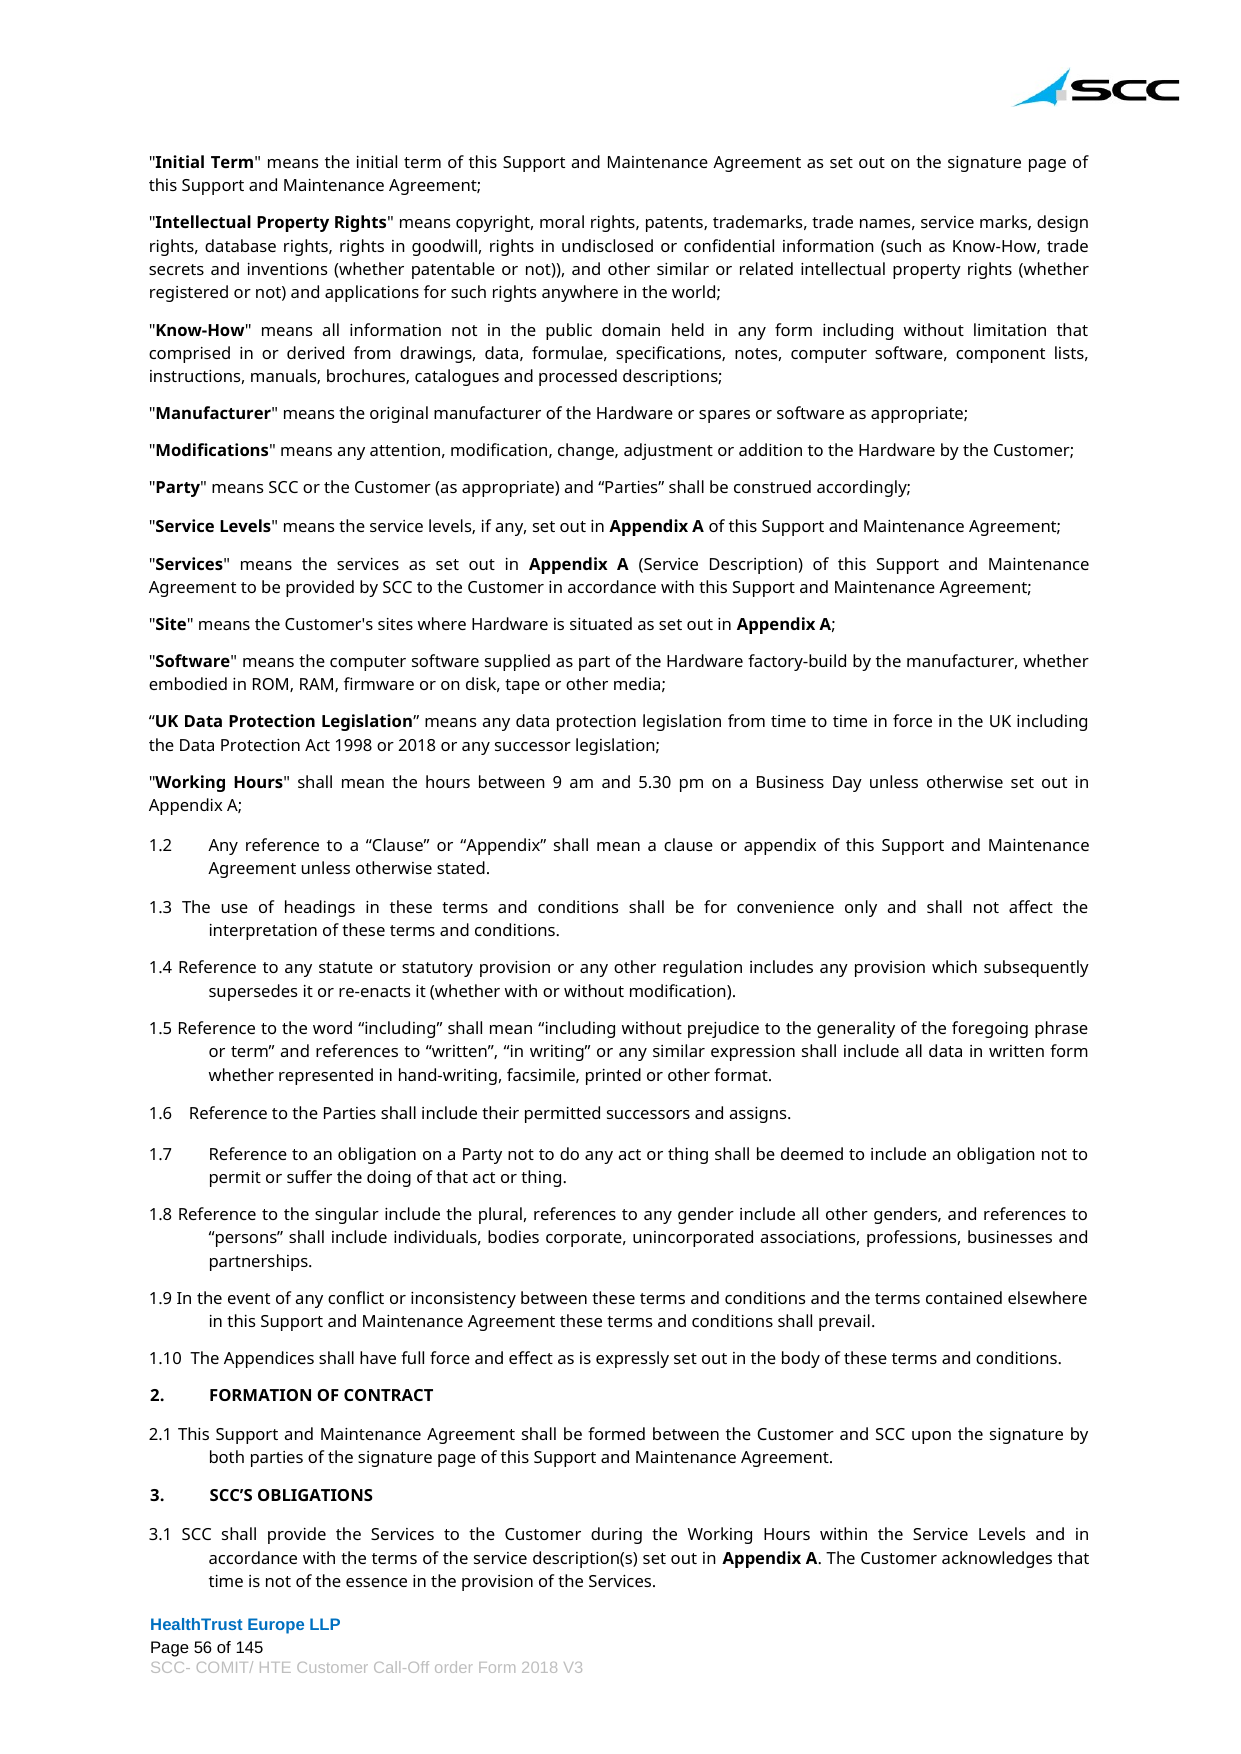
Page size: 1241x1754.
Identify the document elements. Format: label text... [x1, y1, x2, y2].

text "Site" means the Customer's sites where Hardware is situated as set out in Appendix A; [148, 612, 1090, 635]
text "Modifications" means any attention, modification, change, adjustment or addition to the Hardware by the Customer; [148, 439, 1090, 462]
text "Intellectual Property Rights" means copyright, moral rights, patents, trademarks, trade names, service marks, design rights, database rights, rights in goodwill, rights in undisclosed or confidential information (such as Know-How, trade secrets and inventions (whether patentable or not)), and other similar or related intellectual property rights (whether registered or not) and applications for such rights anywhere in the world; [148, 211, 1090, 304]
text 2.1 This Support and Maintenance Agreement shall be formed between the Customer and SCC upon the signature by both parties of the signature page of this Support and Maintenance Agreement. [148, 1423, 1090, 1469]
text 1.4 Reference to any statute or statutory provision or any other regulation includes any provision which subsequently supersedes it or re-enacts it (whether with or without modification). [148, 956, 1090, 1002]
text 1.8 Reference to the singular include the plural, references to any gender include all other genders, and references to “persons” shall include individuals, bodies corporate, unincorporated associations, professions, businesses and partnerships. [148, 1202, 1090, 1272]
text 1.3 The use of headings in these terms and conditions shall be for convenience only and shall not affect the interpretation of these terms and conditions. [148, 896, 1090, 942]
subtitle 3. SCC’S OBLIGATIONS [150, 1483, 1091, 1506]
text "Know-How" means all information not in the public domain held in any form including without limitation that comprised in or derived from drawings, data, formulae, specifications, notes, computer software, component lists, instructions, manuals, brochures, catalogues and processed descriptions; [148, 318, 1090, 388]
list FORMATION OF CONTRACT [150, 1384, 1091, 1406]
text "Manufacturer" means the original manufacturer of the Hardware or spares or software as appropriate; [148, 402, 1090, 425]
text "Services" means the services as set out in Appendix A (Service Description) of this Support and Maintenance Agreement to be provided by SCC to the Customer in accordance with this Support and Maintenance Agreement; [148, 552, 1090, 598]
text "Software" means the computer software supplied as part of the Hardware factory-build by the manufacturer, whether embodied in ROM, RAM, firmware or on disk, tape or other media; [148, 649, 1090, 696]
text “UK Data Protection Legislation” means any data protection legislation from time to time in force in the UK including the Data Protection Act 1998 or 2018 or any successor legislation; [148, 710, 1090, 756]
text 1.9 In the event of any conflict or inconsistency between these terms and conditions and the terms contained elsewhere in this Support and Maintenance Agreement these terms and conditions shall prevail. [148, 1286, 1090, 1332]
text "Working Hours" shall mean the hours between 9 am and 5.30 pm on a Business Day unless otherwise set out in Appendix A; [148, 770, 1090, 816]
text 1.6 Reference to the Parties shall include their permitted successors and assigns. [148, 1102, 1091, 1125]
text "Party" means SCC or the Customer (as appropriate) and “Parties” shall be construed accordingly; [148, 476, 1090, 499]
text 3.1 SCC shall provide the Services to the Customer during the Working Hours within the Service Levels and in accordance with the terms of the service description(s) set out in Appendix A. The Customer acknowledges that time is not of the essence in the provision of the Services. [148, 1523, 1090, 1592]
text 1.7 Reference to an obligation on a Party not to do any act or thing shall be deemed to include an obligation not to permit or suffer the doing of that act or thing. [148, 1142, 1090, 1188]
text 1.10 The Appendices shall have full force and effect as is expressly set out in the body of these terms and conditions. [148, 1347, 1091, 1369]
text "Initial Term" means the initial term of this Support and Maintenance Agreement as set out on the signature page of this Support and Maintenance Agreement; [148, 151, 1090, 197]
text 1.5 Reference to the word “including” shall mean “including without prejudice to the generality of the foregoing phrase or term” and references to “written”, “in writing” or any similar expression shall include all data in written form whether represented in hand-writing, facsimile, printed or other format. [148, 1016, 1090, 1086]
text "Service Levels" means the service levels, if any, set out in Appendix A of this Support and Maintenance Agreement; [148, 515, 1090, 538]
text 1.2 Any reference to a “Clause” or “Appendix” shall mean a clause or appendix of this Support and Maintenance Agreement unless otherwise stated. [148, 833, 1090, 879]
picture [1010, 67, 1180, 107]
